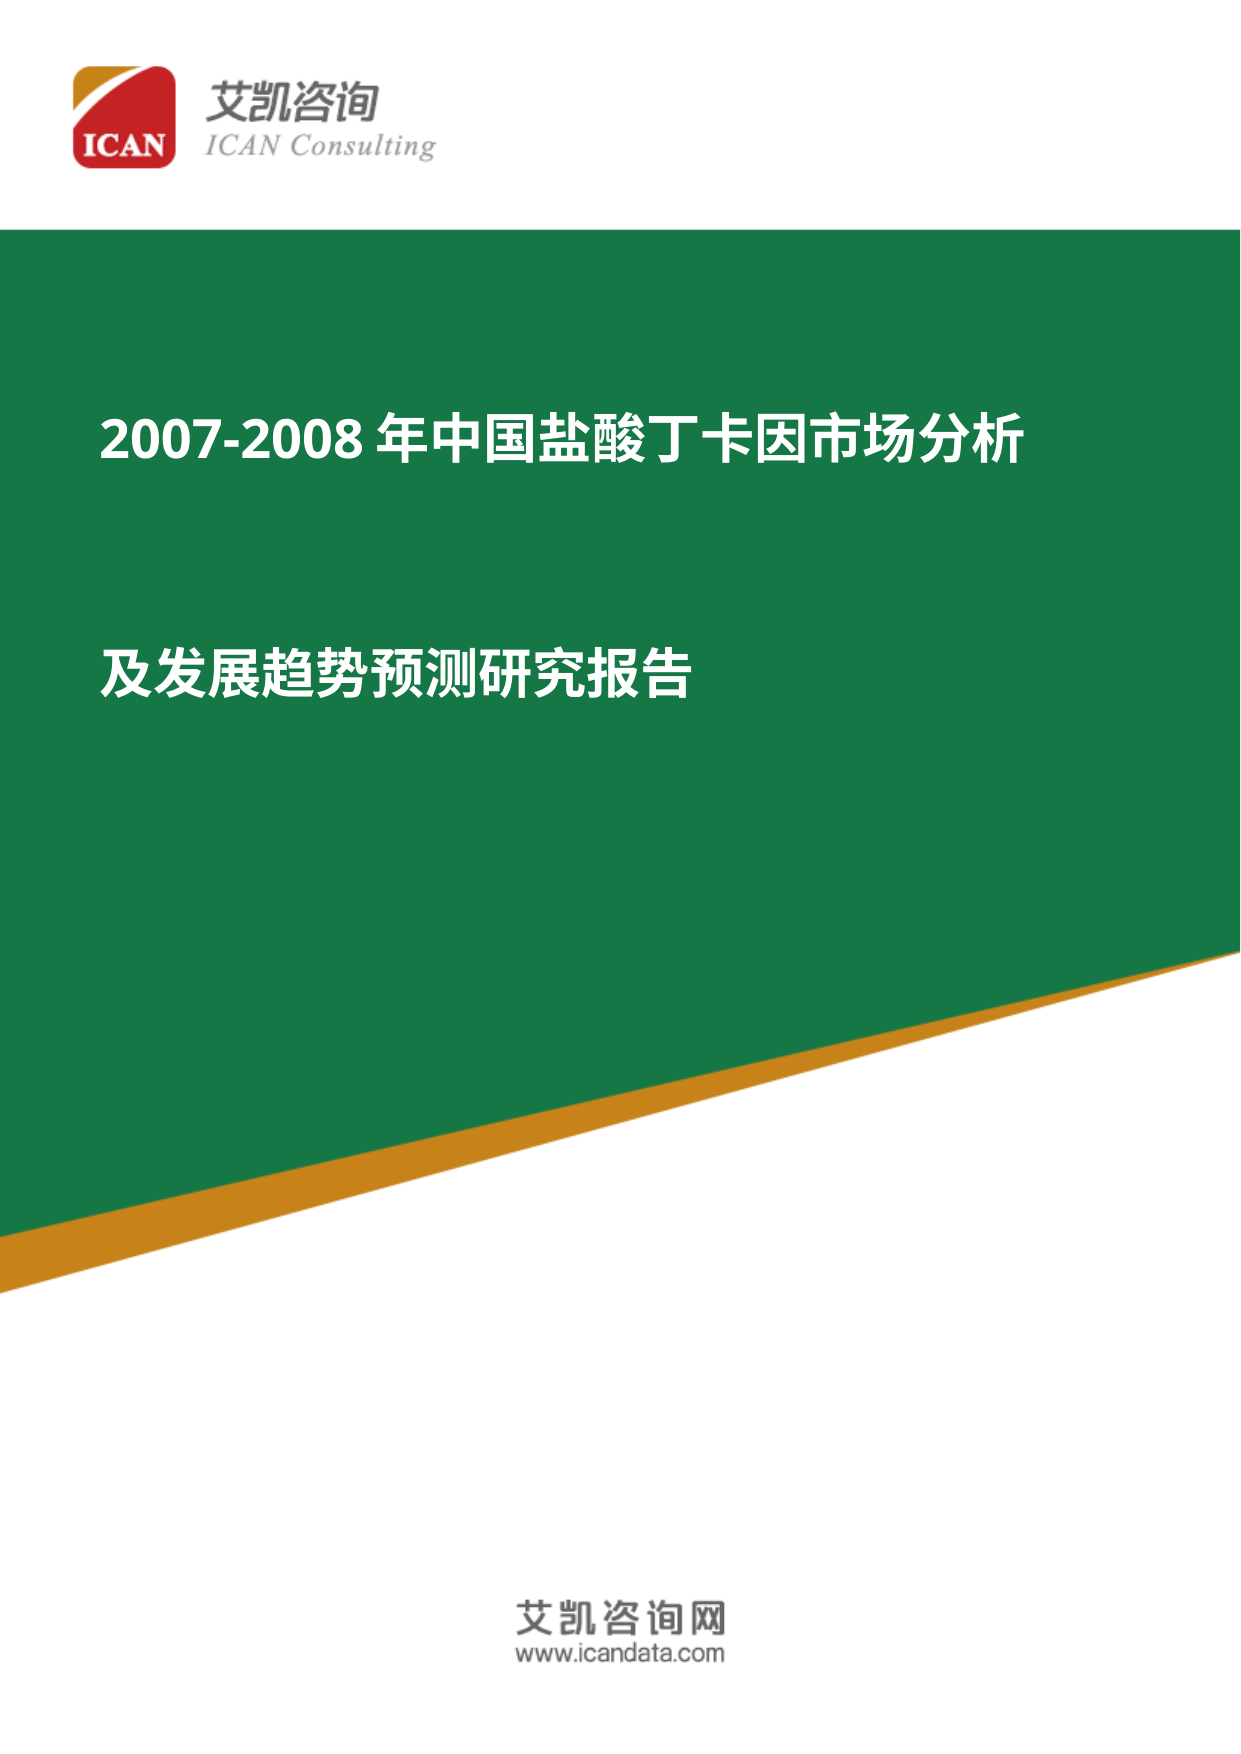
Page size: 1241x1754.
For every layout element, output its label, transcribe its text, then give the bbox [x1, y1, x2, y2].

subtitle 2007-2008年中国盐酸丁卡因市场分析及发展趋势预测研究报告 [99, 386, 1053, 718]
picture [0, 5, 1241, 1754]
